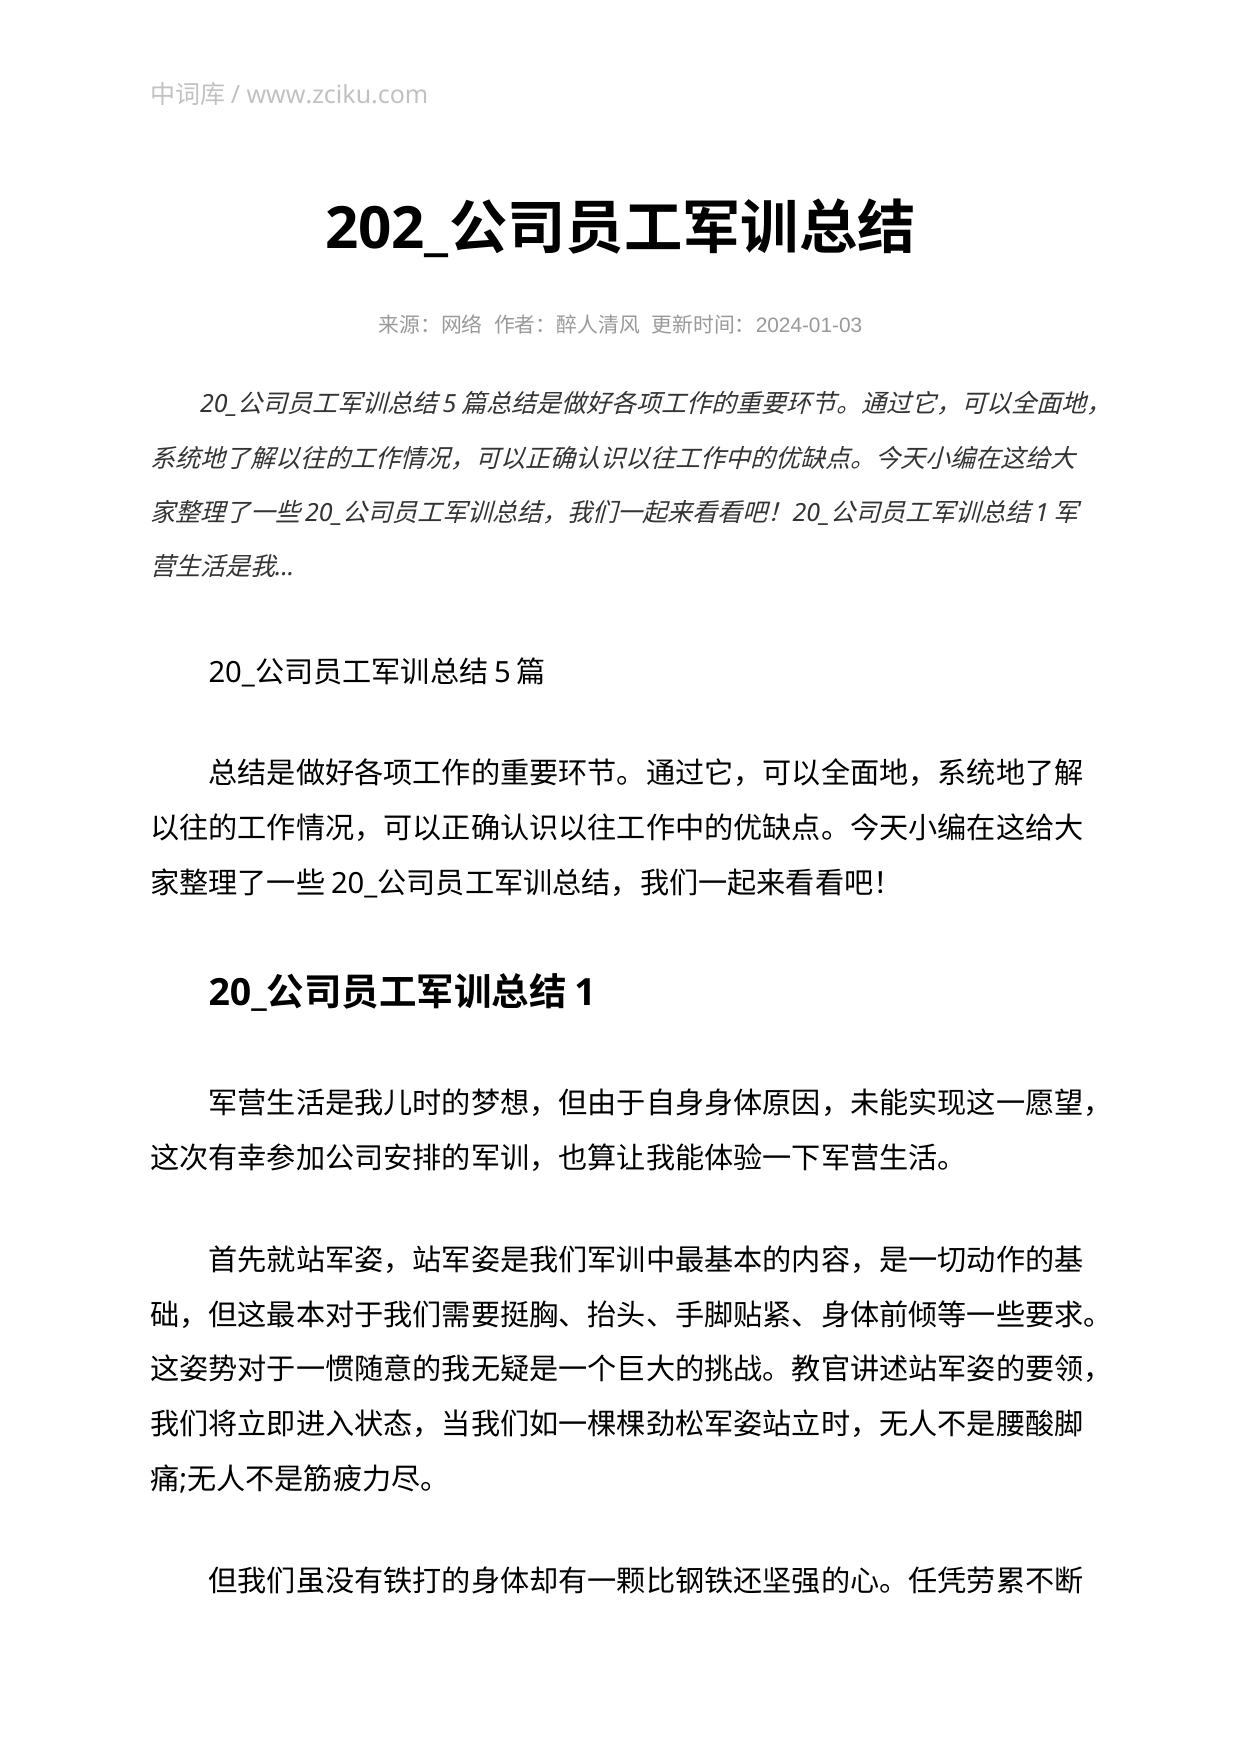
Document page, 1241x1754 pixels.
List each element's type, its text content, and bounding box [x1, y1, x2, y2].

text 来源：网络 作者：醉人清风 更新时间：2024-01-03 [150, 313, 1090, 337]
text 首先就站军姿，站军姿是我们军训中最基本的内容，是一切动作的基础，但这最本对于我们需要挺胸、抬头、手脚贴紧、身体前倾等一些要求。这姿势对于一惯随意的我无疑是一个巨大的挑战。教官讲述站军姿的要领，我们将立即进入状态，当我们如一棵棵劲松军姿站立时，无人不是腰酸脚痛;无人不是筋疲力尽。 [150, 1236, 1090, 1498]
subtitle 202_公司员工军训总结 [150, 181, 1090, 266]
text 总结是做好各项工作的重要环节。通过它，可以全面地，系统地了解以往的工作情况，可以正确认识以往工作中的优缺点。今天小编在这给大家整理了一些20_公司员工军训总结，我们一起来看看吧！ [150, 750, 1090, 902]
text 20_公司员工军训总结5篇 [150, 648, 1090, 691]
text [150, 1558, 1090, 1600]
text 20_公司员工军训总结1 [150, 962, 1090, 1016]
text 20_公司员工军训总结5篇总结是做好各项工作的重要环节。通过它，可以全面地，系统地了解以往的工作情况，可以正确认识以往工作中的优缺点。今天小编在这给大家整理了一些20_公司员工军训总结，我们一起来看看吧！20_公司员工军训总结1军营生活是我... [150, 384, 1090, 583]
text 军营生活是我儿时的梦想，但由于自身身体原因，未能实现这一愿望，这次有幸参加公司安排的军训，也算让我能体验一下军营生活。 [150, 1079, 1090, 1177]
